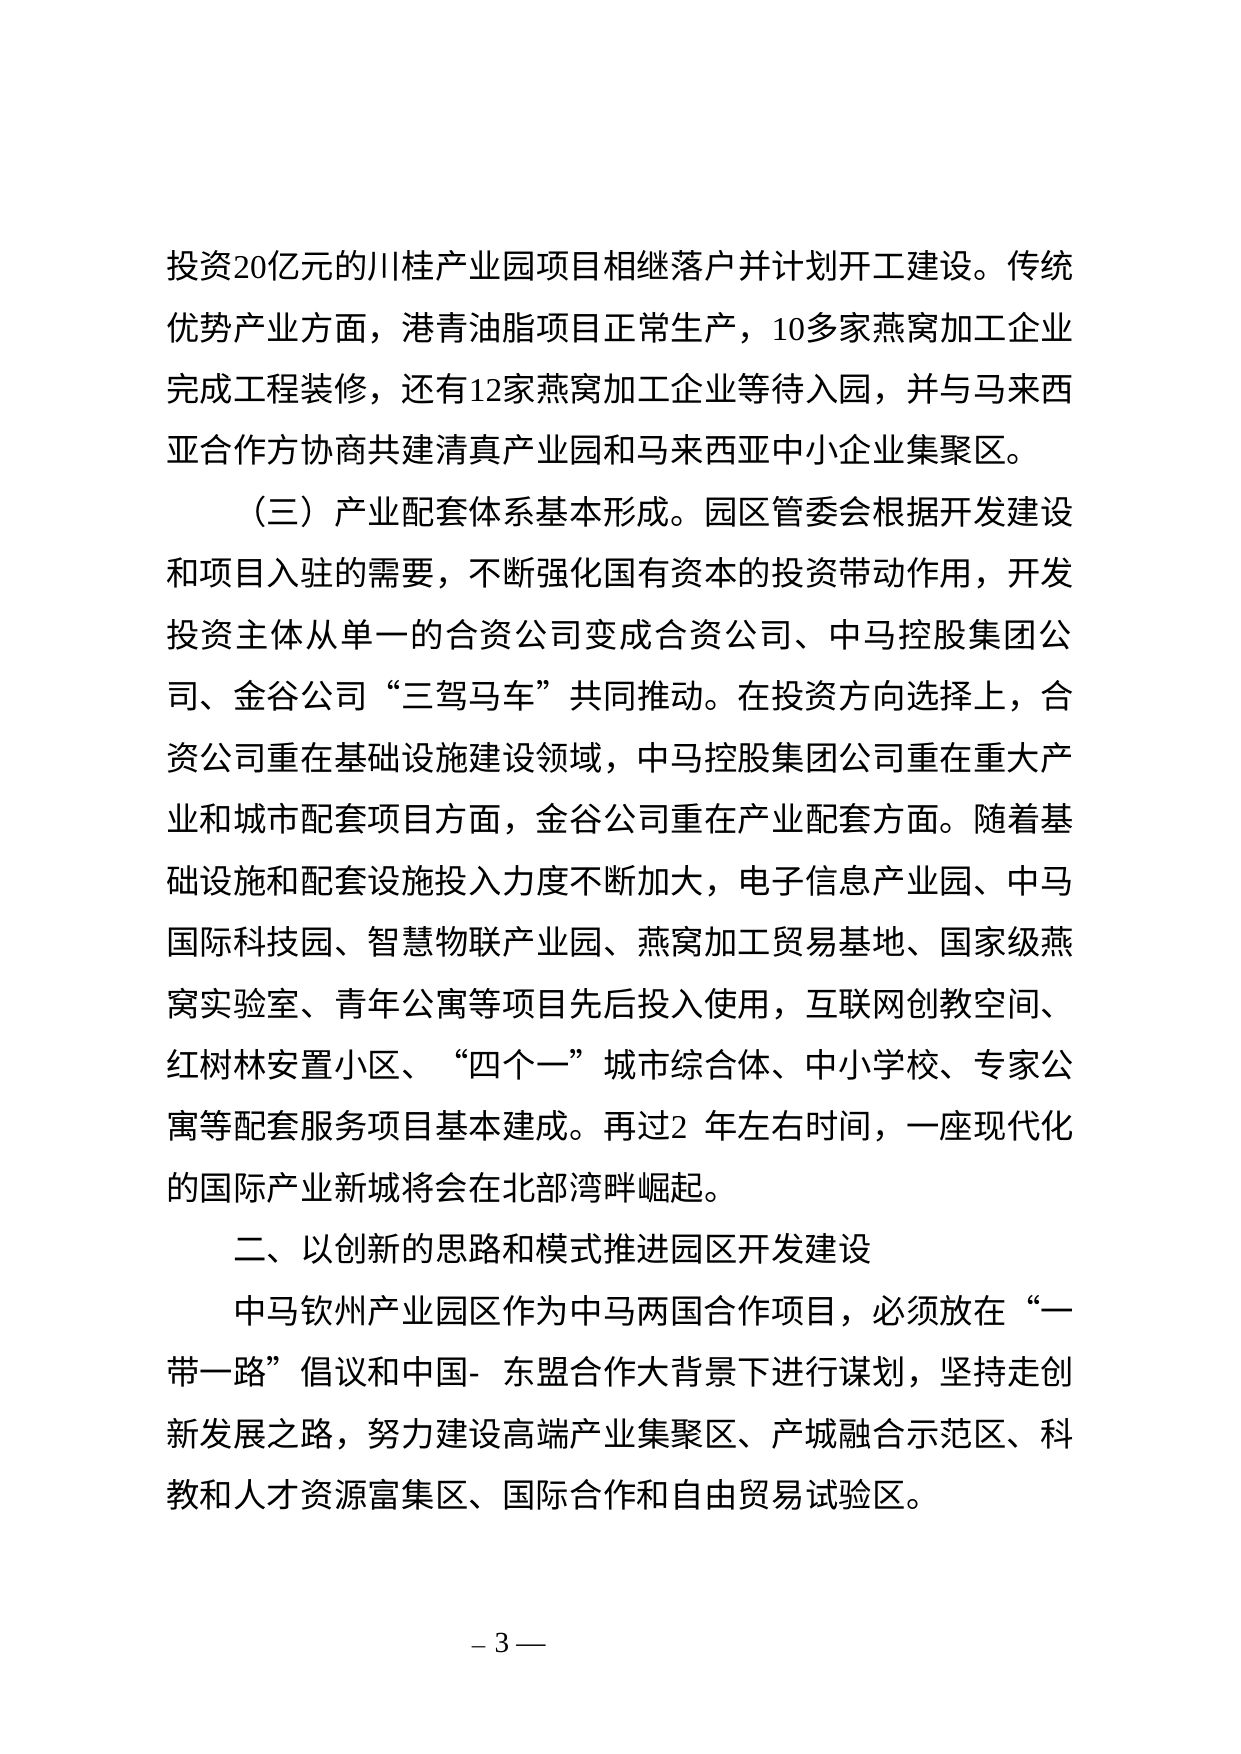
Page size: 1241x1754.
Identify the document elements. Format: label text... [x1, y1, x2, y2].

text （三）产业配套体系基本形成。园区管委会根据开发建设和项目入驻的需要，不断强化国有资本的投资带动作用，开发投资主体从单一的合资公司变成合资公司、中马控股集团公司、金谷公司“三驾马车”共同推动。在投资方向选择上，合资公司重在基础设施建设领域，中马控股集团公司重在重大产业和城市配套项目方面，金谷公司重在产业配套方面。随着基础设施和配套设施投入力度不断加大，电子信息产业园、中马国际科技园、智慧物联产业园、燕窝加工贸易基地、国家级燕窝实验室、青年公寓等项目先后投入使用，互联网创教空间、红树林安置小区、“四个一”城市综合体、中小学校、专家公寓等配套服务项目基本建成。再过2年左右时间，一座现代化的国际产业新城将会在北部湾畔崛起。 [166, 479, 1074, 1217]
text 中马钦州产业园区作为中马两国合作项目，必须放在“一带一路”倡议和中国-东盟合作大背景下进行谋划，坚持走创新发展之路，努力建设高端产业集聚区、产城融合示范区、科教和人才资源富集区、国际合作和自由贸易试验区。 [166, 1278, 1074, 1524]
text 二、以创新的思路和模式推进园区开发建设 [166, 1217, 1074, 1278]
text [166, 233, 1074, 479]
